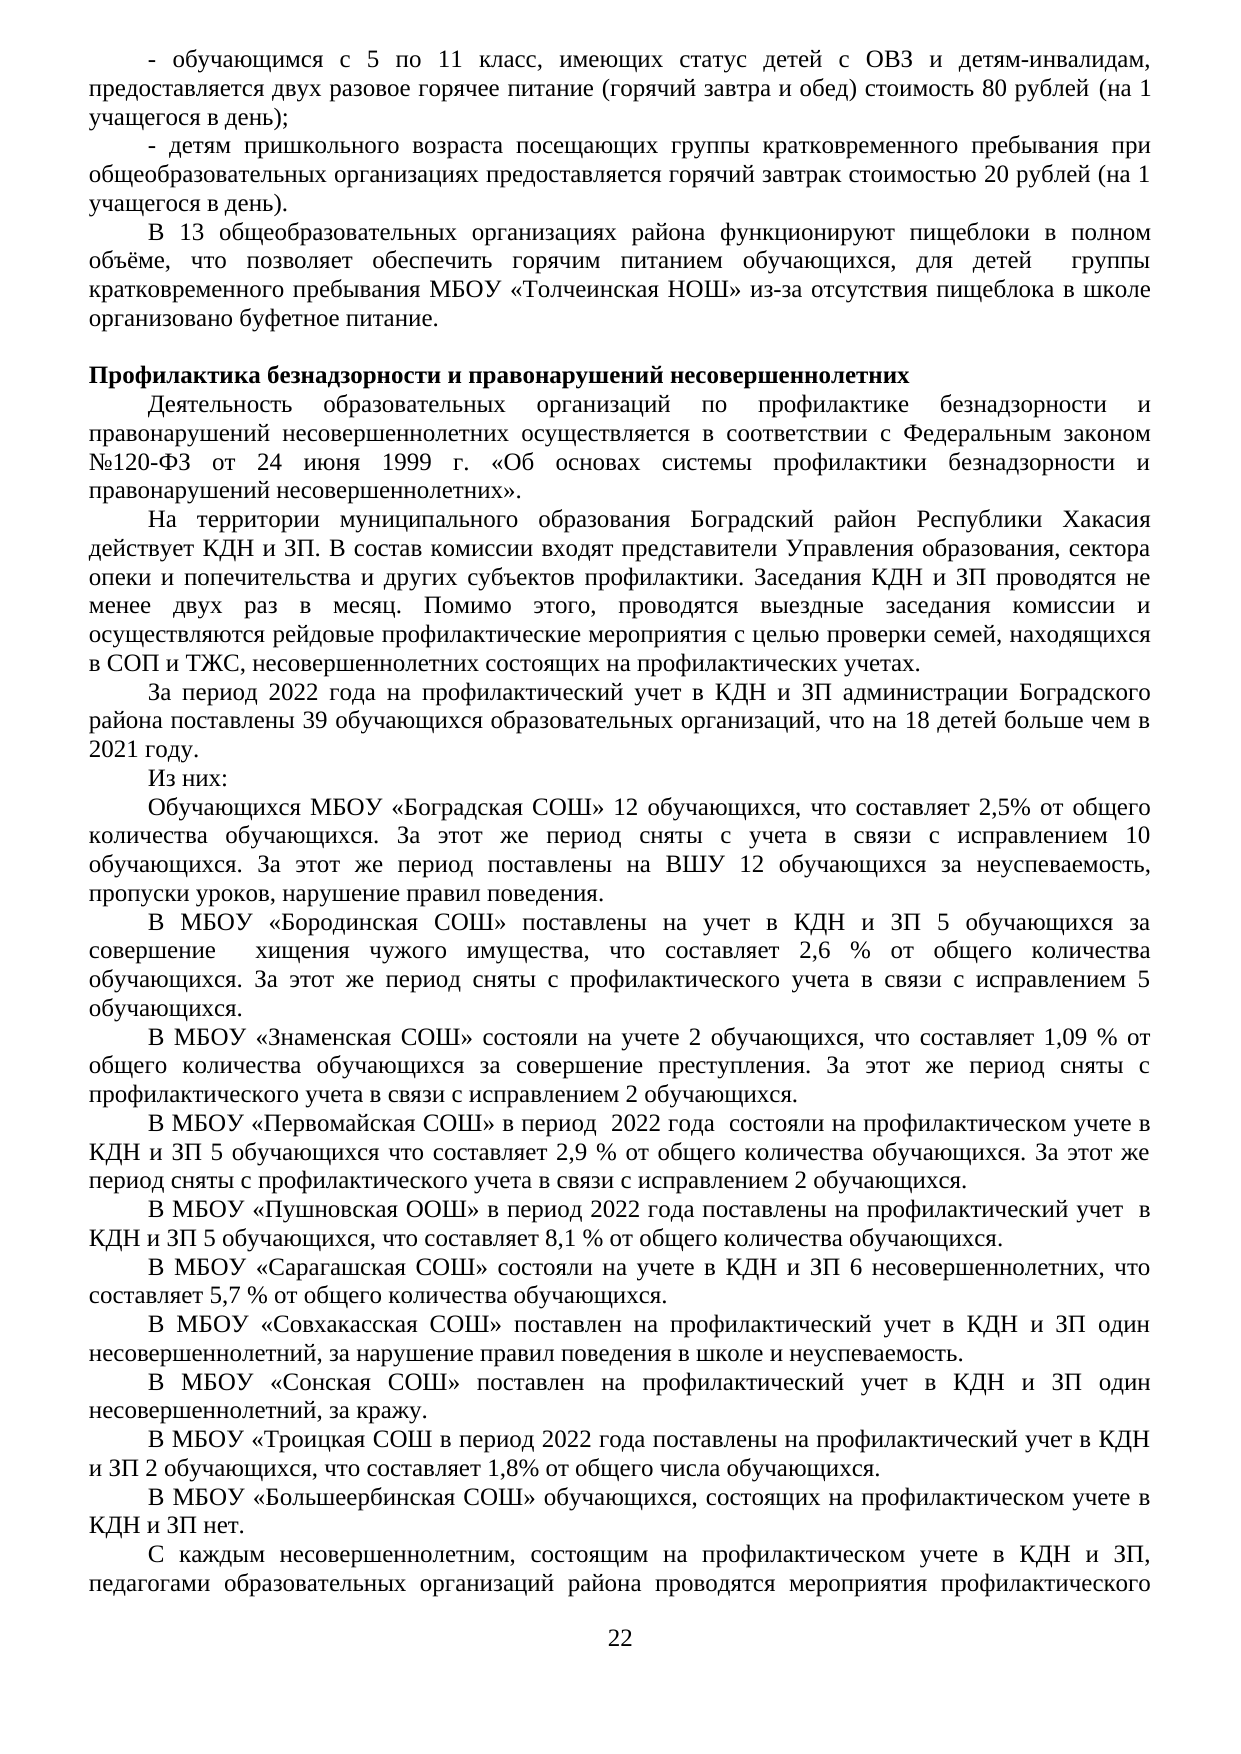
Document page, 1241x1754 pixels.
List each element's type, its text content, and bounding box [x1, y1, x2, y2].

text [89, 1539, 1152, 1597]
text В МБОУ «Троицкая СОШ в период 2022 года поставлены на профилактический учет в КДН и ЗП 2 обучающихся, что составляет 1,8% от общего числа обучающихся. [89, 1424, 1152, 1482]
text - обучающимся с 5 по 11 класс, имеющих статус детей с ОВЗ и детям-инвалидам, предоставляется двух разовое горячее питание (горячий завтра и обед) стоимость 80 рублей (на 1 учащегося в день); [89, 44, 1152, 131]
text В МБОУ «Совхакасская СОШ» поставлен на профилактический учет в КДН и ЗП один несовершеннолетний, за нарушение правил поведения в школе и неуспеваемость. [89, 1309, 1152, 1367]
text - детям пришкольного возраста посещающих группы кратковременного пребывания при общеобразовательных организациях предоставляется горячий завтрак стоимостью 20 рублей (на 1 учащегося в день). [89, 131, 1152, 217]
text Деятельность образовательных организаций по профилактике безнадзорности и правонарушений несовершеннолетних осуществляется в соответствии с Федеральным законом №120-ФЗ от 24 июня 1999 г. «Об основах системы профилактики безнадзорности и правонарушений несовершеннолетних». [89, 389, 1152, 504]
text На территории муниципального образования Боградский район Республики Хакасия действует КДН и ЗП. В состав комиссии входят представители Управления образования, сектора опеки и попечительства и других субъектов профилактики. Заседания КДН и ЗП проводятся не менее двух раз в месяц. Помимо этого, проводятся выездные заседания комиссии и осуществляются рейдовые профилактические мероприятия с целью проверки семей, находящихся в СОП и ТЖС, несовершеннолетних состоящих на профилактических учетах. [89, 504, 1152, 677]
text В 13 общеобразовательных организациях района функционируют пищеблоки в полном объёме, что позволяет обеспечить горячим питанием обучающихся, для детей группы кратковременного пребывания МБОУ «Толчеинская НОШ» из-за отсутствия пищеблока в школе организовано буфетное питание. [89, 217, 1152, 332]
text Обучающихся МБОУ «Боградская СОШ» 12 обучающихся, что составляет 2,5% от общего количества обучающихся. За этот же период сняты с учета в связи с исправлением 10 обучающихся. За этот же период поставлены на ВШУ 12 обучающихся за неуспеваемость, пропуски уроков, нарушение правил поведения. [89, 792, 1152, 907]
text Из них: [89, 763, 1152, 792]
text За период 2022 года на профилактический учет в КДН и ЗП администрации Боградского района поставлены 39 обучающихся образовательных организаций, что на 18 детей больше чем в 2021 году. [89, 677, 1152, 763]
text В МБОУ «Большеербинская СОШ» обучающихся, состоящих на профилактическом учете в КДН и ЗП нет. [89, 1482, 1152, 1539]
text В МБОУ «Бородинская СОШ» поставлены на учет в КДН и ЗП 5 обучающихся за совершение хищения чужого имущества, что составляет 2,6 % от общего количества обучающихся. За этот же период сняты с профилактического учета в связи с исправлением 5 обучающихся. [89, 907, 1152, 1022]
text В МБОУ «Знаменская СОШ» состояли на учете 2 обучающихся, что составляет 1,09 % от общего количества обучающихся за совершение преступления. За этот же период сняты с профилактического учета в связи с исправлением 2 обучающихся. [89, 1022, 1152, 1108]
text Профилактика безнадзорности и правонарушений несовершеннолетних [89, 361, 1152, 389]
text В МБОУ «Пушновская ООШ» в период 2022 года поставлены на профилактический учет в КДН и ЗП 5 обучающихся, что составляет 8,1 % от общего количества обучающихся. [89, 1194, 1152, 1252]
text В МБОУ «Первомайская СОШ» в период 2022 года состояли на профилактическом учете в КДН и ЗП 5 обучающихся что составляет 2,9 % от общего количества обучающихся. За этот же период сняты с профилактического учета в связи с исправлением 2 обучающихся. [89, 1108, 1152, 1194]
text В МБОУ «Сонская СОШ» поставлен на профилактический учет в КДН и ЗП один несовершеннолетний, за кражу. [89, 1367, 1152, 1424]
text В МБОУ «Сарагашская СОШ» состояли на учете в КДН и ЗП 6 несовершеннолетних, что составляет 5,7 % от общего количества обучающихся. [89, 1252, 1152, 1309]
